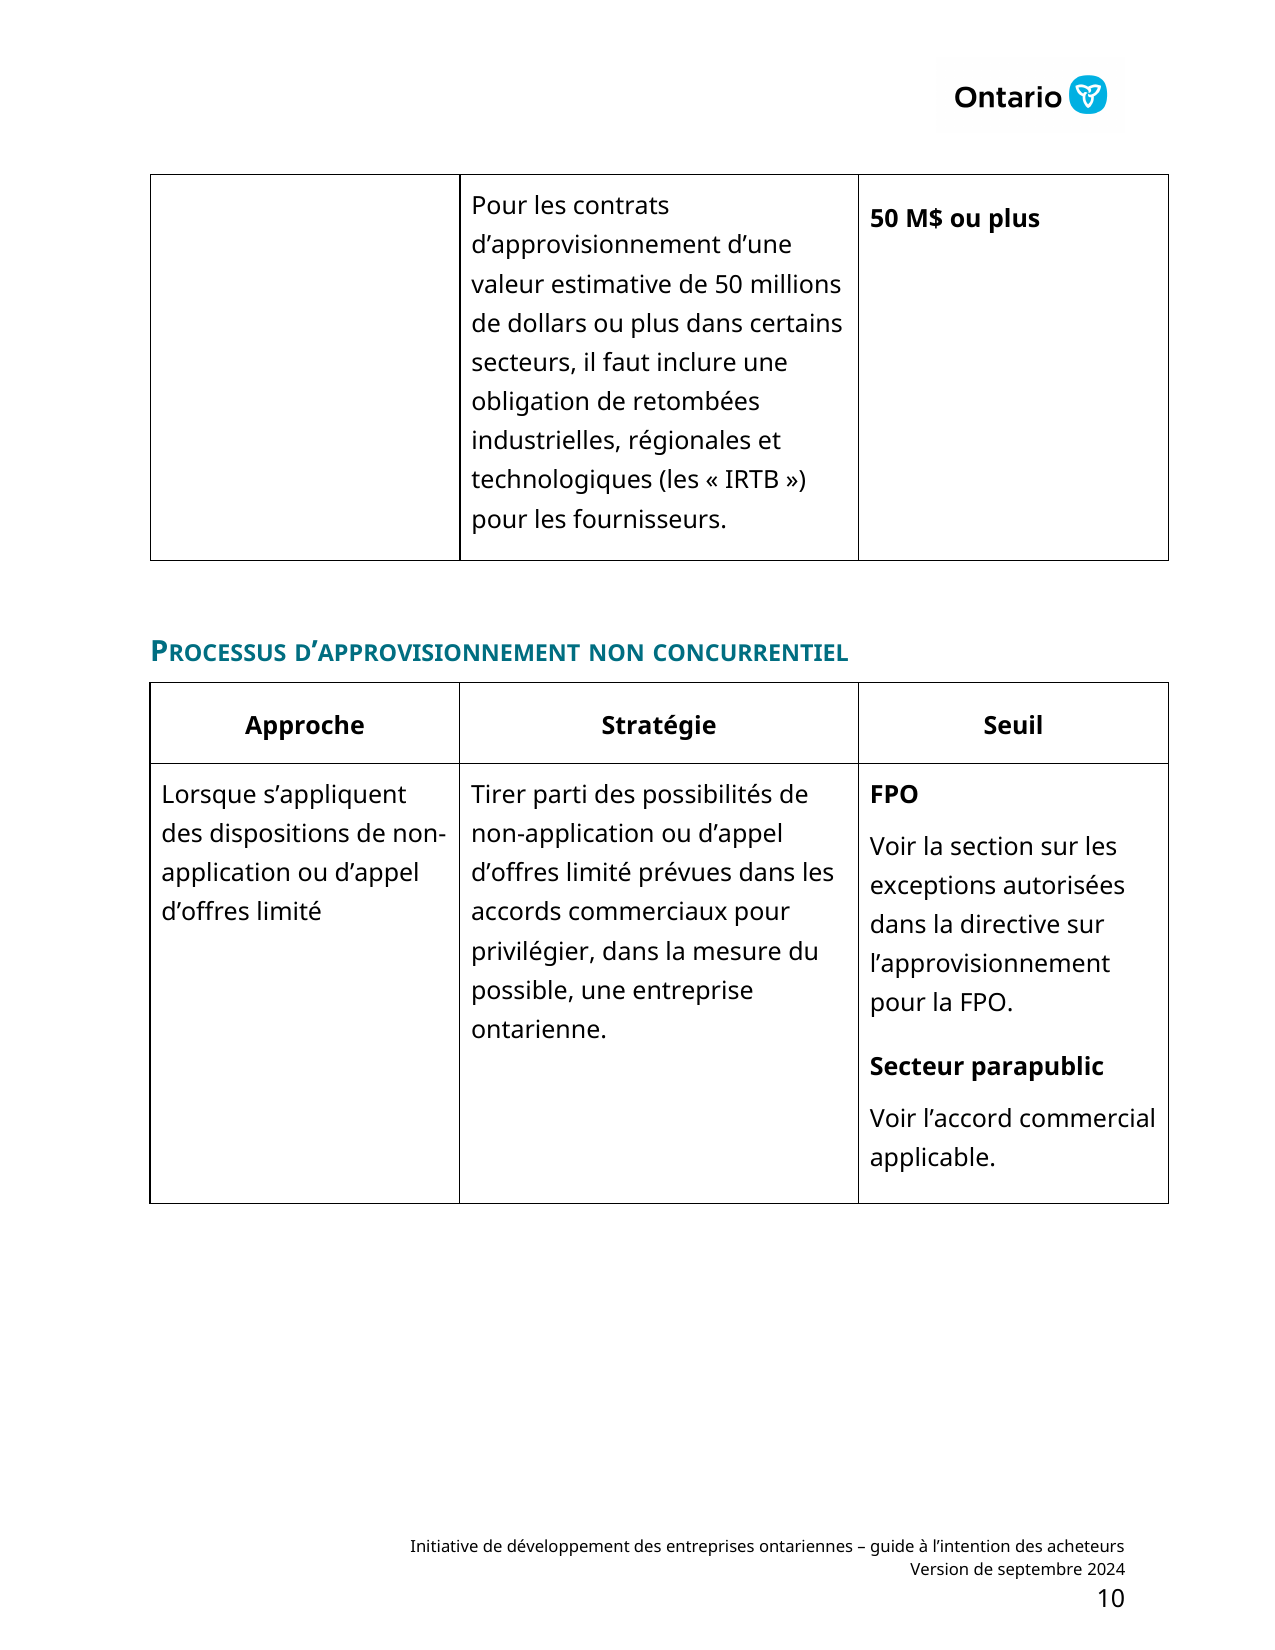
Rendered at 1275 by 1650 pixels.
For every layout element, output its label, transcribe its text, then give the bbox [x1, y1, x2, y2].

table_cell Pour les contrats d’approvisionnement d’une valeur estimative de 50 millions de dollars ou plus dans certains secteurs, il faut inclure une obligation de retombées industrielles, régionales et technologiques (les « IRTB ») pour les fournisseurs. [461, 175, 858, 560]
table_cell FPO Voir la section sur les exceptions autorisées dans la directive sur l’approvisionnement pour la FPO. Secteur parapublic Voir l’accord commercial applicable. [859, 764, 1168, 1203]
subtitle Processus d’approvisionnement non concurrentiel [150, 630, 1125, 669]
table_cell 50 M$ ou plus [859, 175, 1168, 560]
table_cell Tirer parti des possibilités de non-application ou d’appel d’offres limité prévues dans les accords commerciaux pour privilégier, dans la mesure du possible, une entreprise ontarienne. [460, 764, 858, 1203]
table_header Approche [151, 683, 459, 763]
picture [936, 57, 1125, 133]
table_header Seuil [859, 683, 1168, 763]
table_header Stratégie [460, 683, 858, 763]
table_cell Lorsque s’appliquent des dispositions de non-application ou d’appel d’offres limité [151, 764, 459, 1203]
table_cell [151, 175, 459, 560]
